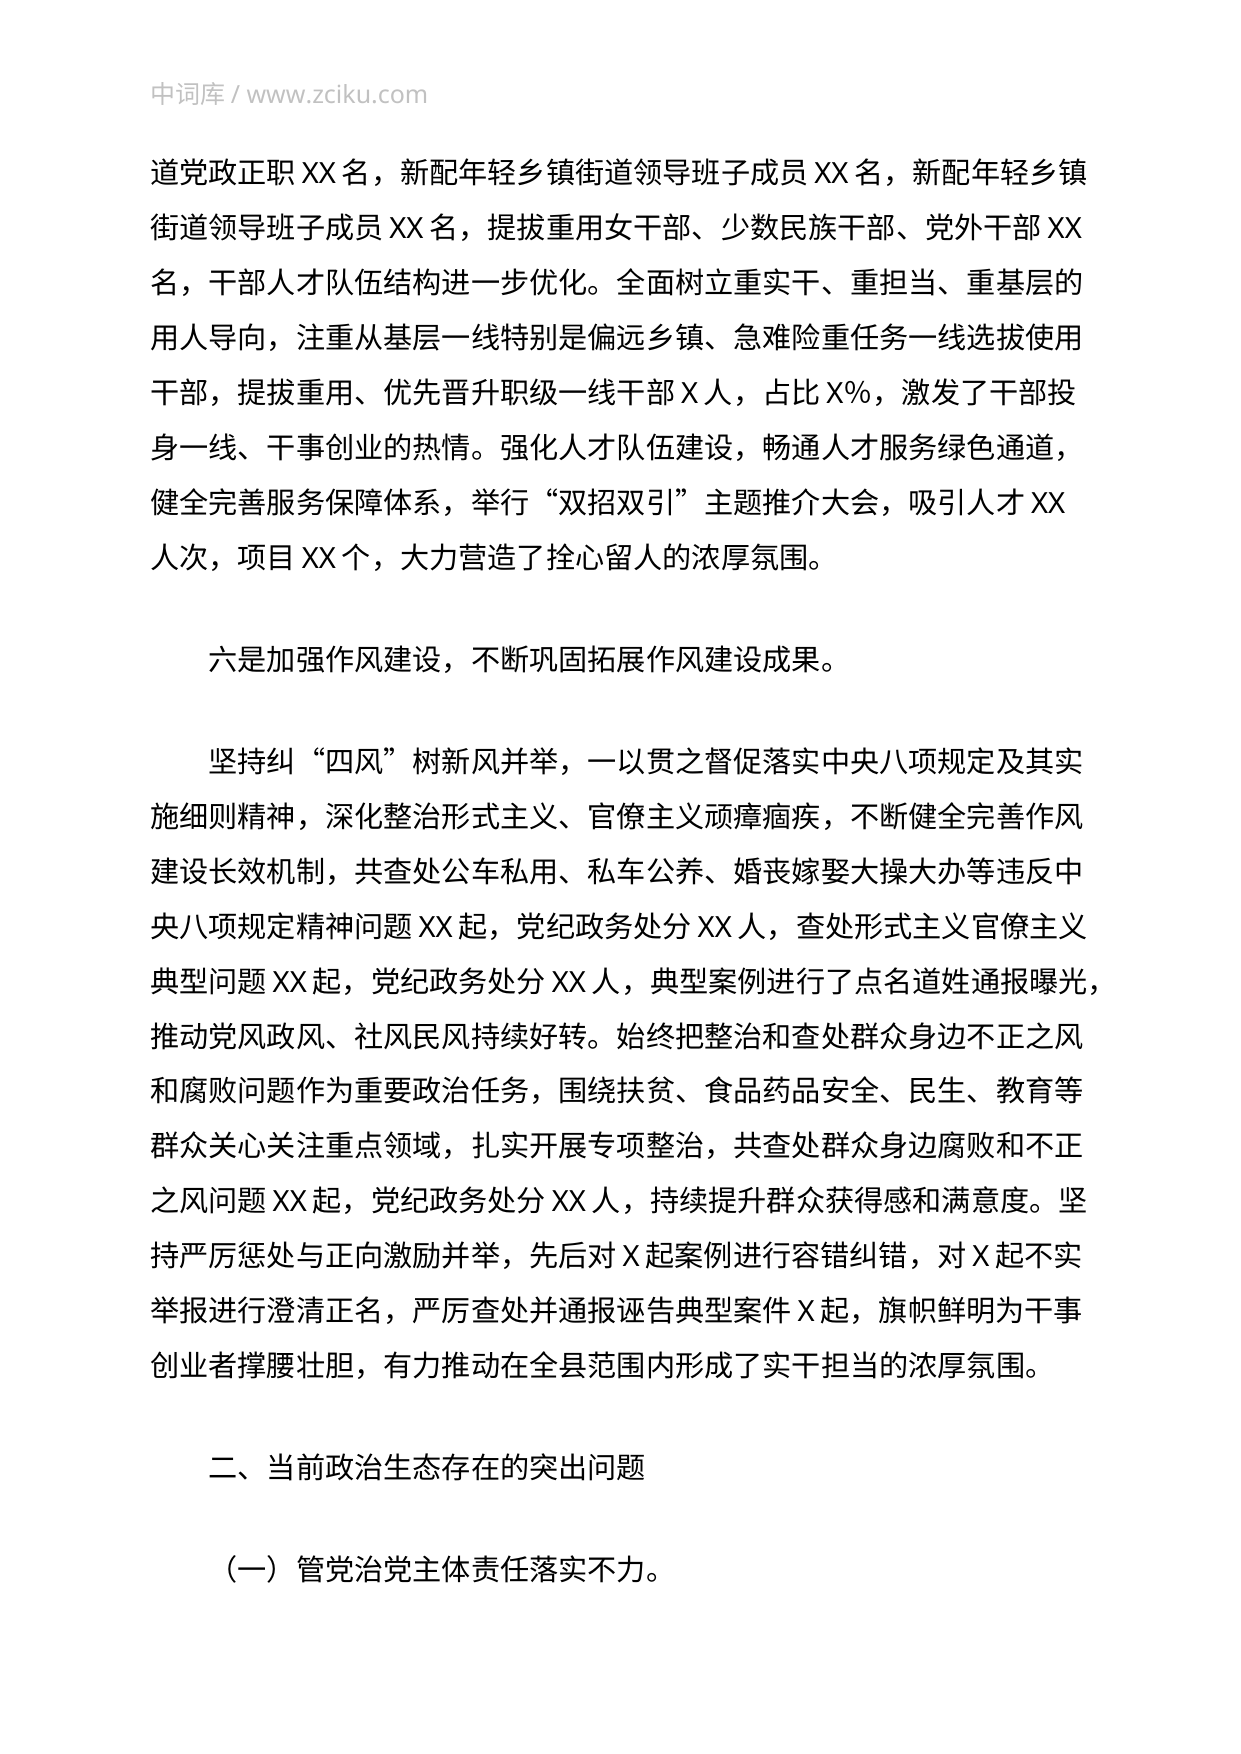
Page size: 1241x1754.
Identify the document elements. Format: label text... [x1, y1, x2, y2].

text 坚持纠“四风”树新风并举，一以贯之督促落实中央八项规定及其实施细则精神，深化整治形式主义、官僚主义顽瘴痼疾，不断健全完善作风建设长效机制，共查处公车私用、私车公养、婚丧嫁娶大操大办等违反中央八项规定精神问题XX起，党纪政务处分XX人，查处形式主义官僚主义典型问题XX起，党纪政务处分XX人，典型案例进行了点名道姓通报曝光，推动党风政风、社风民风持续好转。始终把整治和查处群众身边不正之风和腐败问题作为重要政治任务，围绕扶贫、食品药品安全、民生、教育等群众关心关注重点领域，扎实开展专项整治，共查处群众身边腐败和不正之风问题XX起，党纪政务处分XX人，持续提升群众获得感和满意度。坚持严厉惩处与正向激励并举，先后对X起案例进行容错纠错，对X起不实举报进行澄清正名，严厉查处并通报诬告典型案件X起，旗帜鲜明为干事创业者撑腰壮胆，有力推动在全县范围内形成了实干担当的浓厚氛围。 [150, 738, 1090, 1385]
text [150, 150, 1090, 577]
text 二、当前政治生态存在的突出问题 [150, 1444, 1090, 1487]
text （一）管党治党主体责任落实不力。 [150, 1546, 1090, 1589]
text 六是加强作风建设，不断巩固拓展作风建设成果。 [150, 637, 1090, 679]
